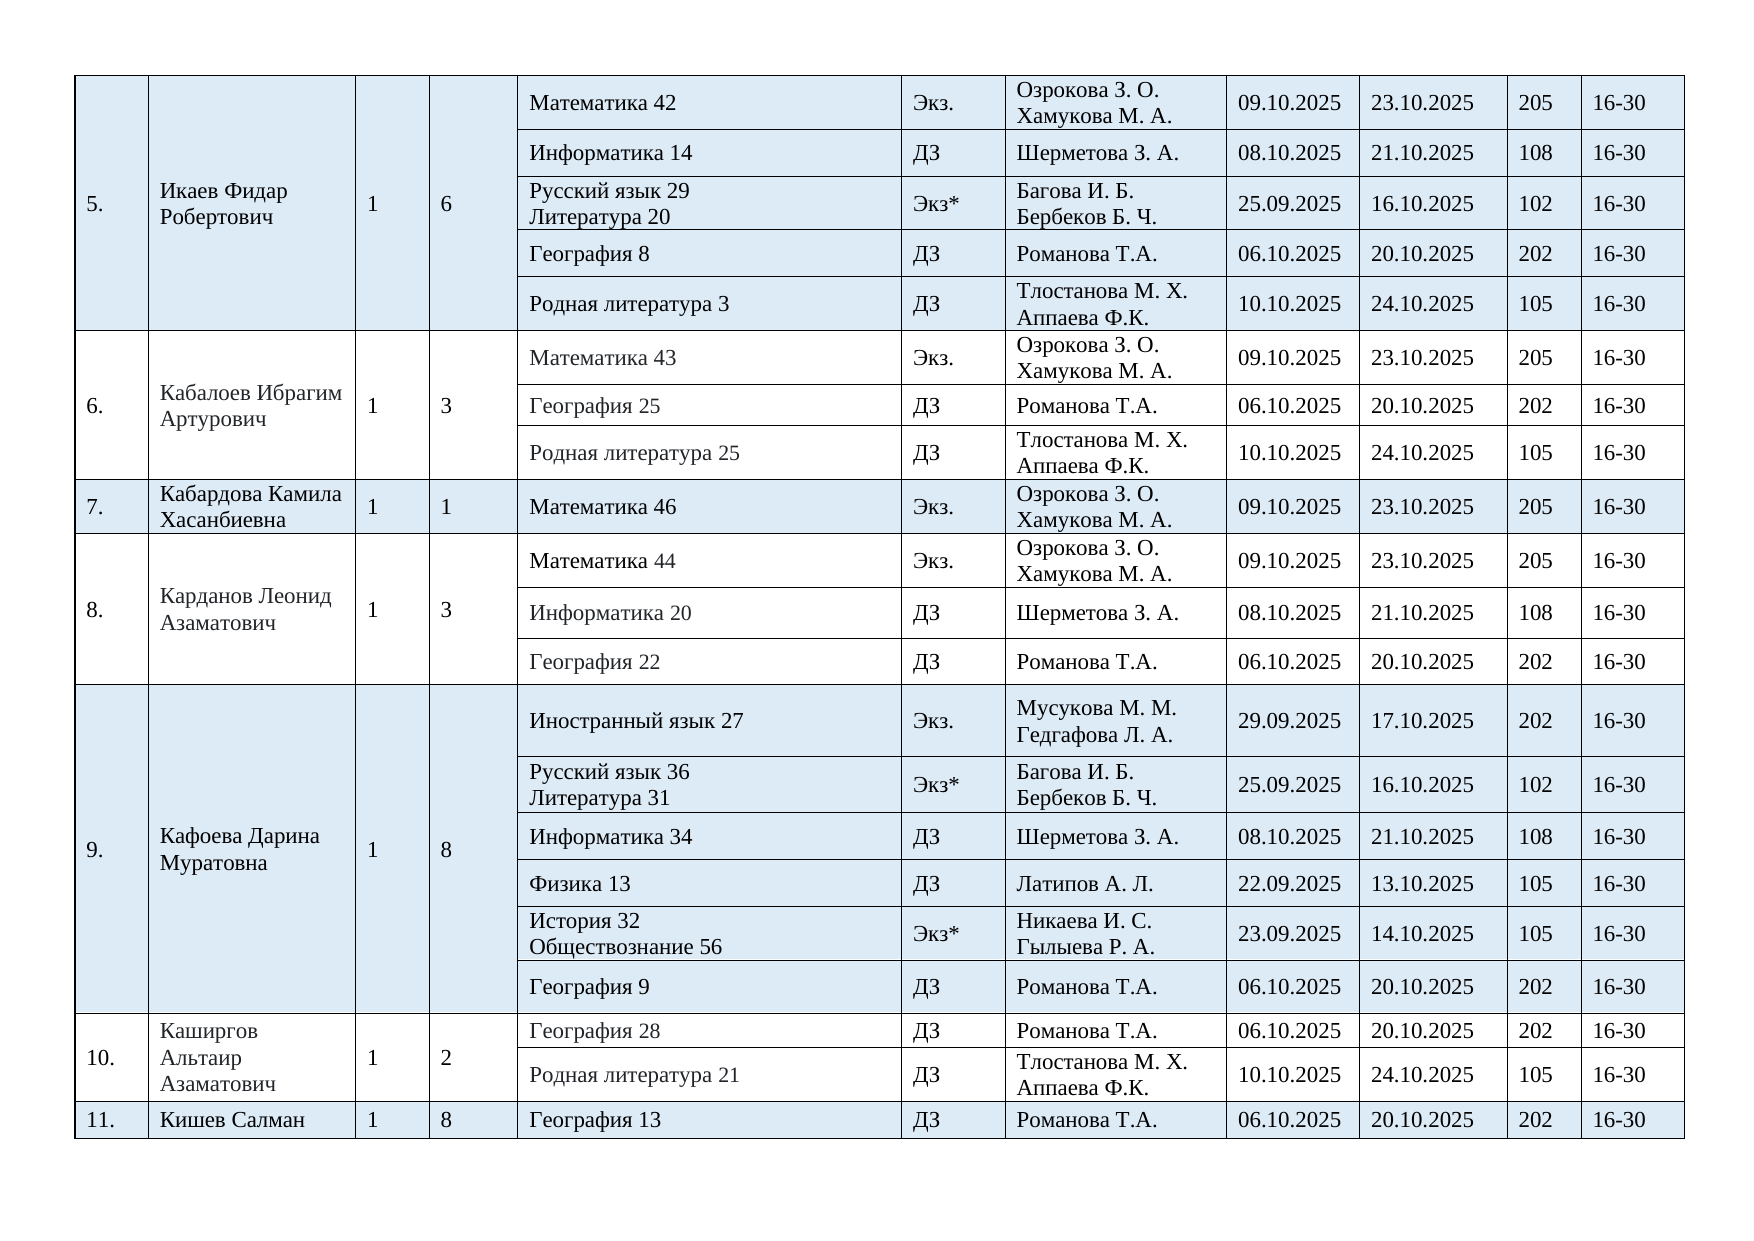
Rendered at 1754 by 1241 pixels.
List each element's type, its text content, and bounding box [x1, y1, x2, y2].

table_cell 16-30 [1582, 907, 1684, 959]
table_cell Багова И. Б. Бербеков Б. Ч. [1006, 757, 1226, 812]
table_cell 5. [76, 76, 148, 330]
table_cell 16-30 [1582, 385, 1684, 425]
table_cell 16-30 [1582, 331, 1684, 384]
table_cell ДЗ [902, 1014, 1005, 1047]
table_cell Математика 44 [518, 534, 901, 587]
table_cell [149, 1102, 355, 1138]
table_cell 17.10.2025 [1360, 685, 1507, 756]
table_cell 7. [76, 480, 148, 533]
table_cell 29.09.2025 [1227, 685, 1359, 756]
table_cell 1 [356, 480, 429, 533]
table_cell Кабардова Камила Хасанбиевна [149, 480, 355, 533]
table_cell 08.10.2025 [1227, 813, 1359, 859]
table_cell 16-30 [1582, 277, 1684, 330]
table_cell География 8 [518, 230, 901, 276]
table_cell География 9 [518, 961, 901, 1012]
table_cell ДЗ [902, 588, 1005, 637]
table_cell 16-30 [1582, 230, 1684, 276]
table_cell 16-30 [1582, 813, 1684, 859]
table_cell 23.10.2025 [1360, 534, 1507, 587]
table_cell Латипов А. Л. [1006, 860, 1226, 906]
table_cell 105 [1508, 907, 1581, 959]
table_cell Романова Т.А. [1006, 961, 1226, 1012]
table_cell Кабалоев Ибрагим Артурович [149, 331, 355, 479]
table_cell 06.10.2025 [1227, 1014, 1359, 1047]
table_cell 205 [1508, 480, 1581, 533]
table_cell 6. [76, 331, 148, 479]
table_cell 16-30 [1582, 534, 1684, 587]
table_cell Багова И. Б. Бербеков Б. Ч. [1006, 177, 1226, 229]
table_cell 202 [1508, 1014, 1581, 1047]
table_cell 16-30 [1582, 177, 1684, 229]
table_cell География 13 [518, 1102, 901, 1138]
table_cell 108 [1508, 813, 1581, 859]
table_cell 8. [76, 534, 148, 684]
table_cell 06.10.2025 [1227, 385, 1359, 425]
table_cell Романова Т.А. [1006, 230, 1226, 276]
table_cell Озрокова З. О. Хамукова М. А. [1006, 76, 1226, 129]
table_cell 2 [430, 1014, 517, 1101]
table_cell 24.10.2025 [1360, 426, 1507, 479]
table_cell Экз. [902, 76, 1005, 129]
table_cell Иностранный язык 27 [518, 685, 901, 756]
table_cell ДЗ [902, 277, 1005, 330]
table_cell Математика 43 [518, 331, 901, 384]
table_cell Романова Т.А. [1006, 1102, 1226, 1138]
table_cell 1 [356, 1102, 429, 1138]
table_cell Родная литература 25 [518, 426, 901, 479]
table_cell 16.10.2025 [1360, 177, 1507, 229]
table_cell 10. [76, 1014, 148, 1101]
table_cell 202 [1508, 639, 1581, 684]
table_cell 20.10.2025 [1360, 385, 1507, 425]
table_cell 09.10.2025 [1227, 331, 1359, 384]
table_cell 16-30 [1582, 685, 1684, 756]
table_cell Шерметова З. А. [1006, 588, 1226, 637]
table_cell Тлостанова М. Х. Аппаева Ф.К. [1006, 1048, 1226, 1101]
table_cell 16-30 [1582, 1014, 1684, 1047]
table_cell 16-30 [1582, 480, 1684, 533]
table_cell 3 [430, 331, 517, 479]
table_cell 3 [430, 534, 517, 684]
table_cell 105 [1508, 426, 1581, 479]
table_cell Тлостанова М. Х. Аппаева Ф.К. [1006, 277, 1226, 330]
table_cell Родная литература 3 [518, 277, 901, 330]
table_cell 20.10.2025 [1360, 961, 1507, 1012]
table_cell 11. [76, 1102, 148, 1138]
table_cell Экз* [902, 757, 1005, 812]
table_cell История 32 Обществознание 56 [518, 907, 901, 959]
table_cell Никаева И. С. Гылыева Р. А. [1006, 907, 1226, 959]
table_cell ДЗ [902, 385, 1005, 425]
table_cell ДЗ [902, 860, 1005, 906]
table_cell 21.10.2025 [1360, 588, 1507, 637]
table_cell ДЗ [902, 639, 1005, 684]
table_cell ДЗ [902, 426, 1005, 479]
table_cell Физика 13 [518, 860, 901, 906]
table_cell 24.10.2025 [1360, 1048, 1507, 1101]
table_cell 06.10.2025 [1227, 639, 1359, 684]
table_cell ДЗ [902, 961, 1005, 1012]
table_cell 13.10.2025 [1360, 860, 1507, 906]
table_cell ДЗ [902, 1102, 1005, 1138]
table_cell Родная литература 21 [518, 1048, 901, 1101]
table_cell 06.10.2025 [1227, 230, 1359, 276]
table_cell 16-30 [1582, 426, 1684, 479]
table_cell 105 [1508, 277, 1581, 330]
table_cell 16-30 [1582, 961, 1684, 1012]
table_cell 06.10.2025 [1227, 961, 1359, 1012]
table_cell Экз. [902, 331, 1005, 384]
table_cell 10.10.2025 [1227, 277, 1359, 330]
table_cell Русский язык 36 Литература 31 [518, 757, 901, 812]
table_cell География 22 [518, 639, 901, 684]
table_cell 202 [1508, 961, 1581, 1012]
table_cell 202 [1508, 385, 1581, 425]
table_cell Информатика 20 [518, 588, 901, 637]
table_cell Озрокова З. О. Хамукова М. А. [1006, 480, 1226, 533]
table_cell 1 [356, 76, 429, 330]
table_cell 16-30 [1582, 757, 1684, 812]
table_cell 23.10.2025 [1360, 480, 1507, 533]
table_cell 205 [1508, 76, 1581, 129]
table_cell 1 [356, 1014, 429, 1101]
table_cell Русский язык 29 Литература 20 [518, 177, 901, 229]
table_cell 08.10.2025 [1227, 588, 1359, 637]
table_cell 202 [1508, 230, 1581, 276]
table_cell Шерметова З. А. [1006, 813, 1226, 859]
table_cell ДЗ [902, 813, 1005, 859]
table_cell 108 [1508, 588, 1581, 637]
table_cell 08.10.2025 [1227, 130, 1359, 176]
table_cell 23.10.2025 [1360, 76, 1507, 129]
table_cell 09.10.2025 [1227, 480, 1359, 533]
table_cell 202 [1508, 1102, 1581, 1138]
table_cell Романова Т.А. [1006, 1014, 1226, 1047]
table_cell 10.10.2025 [1227, 426, 1359, 479]
table_cell 10.10.2025 [1227, 1048, 1359, 1101]
table_cell 16-30 [1582, 1102, 1684, 1138]
table_cell Мусукова М. М. Гедгафова Л. А. [1006, 685, 1226, 756]
table_cell Шерметова З. А. [1006, 130, 1226, 176]
table_cell Карданов Леонид Азаматович [149, 534, 355, 684]
table_cell 16-30 [1582, 860, 1684, 906]
table_cell 20.10.2025 [1360, 1014, 1507, 1047]
table_cell 21.10.2025 [1360, 813, 1507, 859]
table_cell Математика 42 [518, 76, 901, 129]
table_cell 1 [356, 685, 429, 1012]
table_cell Икаев Фидар Робертович [149, 76, 355, 330]
table_cell 14.10.2025 [1360, 907, 1507, 959]
table_cell Экз. [902, 480, 1005, 533]
table_cell 09.10.2025 [1227, 534, 1359, 587]
table_cell ДЗ [902, 130, 1005, 176]
table_cell Математика 46 [518, 480, 901, 533]
table_cell 06.10.2025 [1227, 1102, 1359, 1138]
table_cell 9. [76, 685, 148, 1012]
table_cell Экз. [902, 534, 1005, 587]
table_cell Кафоева Дарина Муратовна [149, 685, 355, 1012]
table_cell 108 [1508, 130, 1581, 176]
table_cell 105 [1508, 1048, 1581, 1101]
table_cell География 25 [518, 385, 901, 425]
table_cell 1 [430, 480, 517, 533]
table_cell 102 [1508, 757, 1581, 812]
table_cell 20.10.2025 [1360, 639, 1507, 684]
table_cell 20.10.2025 [1360, 1102, 1507, 1138]
table_cell 16.10.2025 [1360, 757, 1507, 812]
table_cell 16-30 [1582, 1048, 1684, 1101]
table_cell 09.10.2025 [1227, 76, 1359, 129]
table_cell Романова Т.А. [1006, 639, 1226, 684]
table_cell 205 [1508, 331, 1581, 384]
table_cell Информатика 34 [518, 813, 901, 859]
table_cell 25.09.2025 [1227, 177, 1359, 229]
table_cell 16-30 [1582, 76, 1684, 129]
table_cell 8 [430, 1102, 517, 1138]
table_cell 16-30 [1582, 639, 1684, 684]
table_cell География 28 [518, 1014, 901, 1047]
table_cell 202 [1508, 685, 1581, 756]
table_cell Информатика 14 [518, 130, 901, 176]
table_cell Озрокова З. О. Хамукова М. А. [1006, 534, 1226, 587]
table_cell Романова Т.А. [1006, 385, 1226, 425]
table_cell 6 [430, 76, 517, 330]
table_cell 1 [356, 534, 429, 684]
table_cell Экз* [902, 177, 1005, 229]
table_cell 205 [1508, 534, 1581, 587]
table_cell ДЗ [902, 1048, 1005, 1101]
table_cell 102 [1508, 177, 1581, 229]
table_cell 105 [1508, 860, 1581, 906]
table_cell Озрокова З. О. Хамукова М. А. [1006, 331, 1226, 384]
table_cell 16-30 [1582, 130, 1684, 176]
table_cell Каширгов Альтаир Азаматович [149, 1014, 355, 1101]
table_cell 22.09.2025 [1227, 860, 1359, 906]
table_cell 16-30 [1582, 588, 1684, 637]
table_cell 21.10.2025 [1360, 130, 1507, 176]
table_cell 8 [430, 685, 517, 1012]
table_cell 25.09.2025 [1227, 757, 1359, 812]
table_cell 1 [356, 331, 429, 479]
table_cell Экз* [902, 907, 1005, 959]
table_cell Тлостанова М. Х. Аппаева Ф.К. [1006, 426, 1226, 479]
table_cell 24.10.2025 [1360, 277, 1507, 330]
table_cell Экз. [902, 685, 1005, 756]
table_cell 20.10.2025 [1360, 230, 1507, 276]
table_cell 23.09.2025 [1227, 907, 1359, 959]
table_cell 23.10.2025 [1360, 331, 1507, 384]
table_cell ДЗ [902, 230, 1005, 276]
